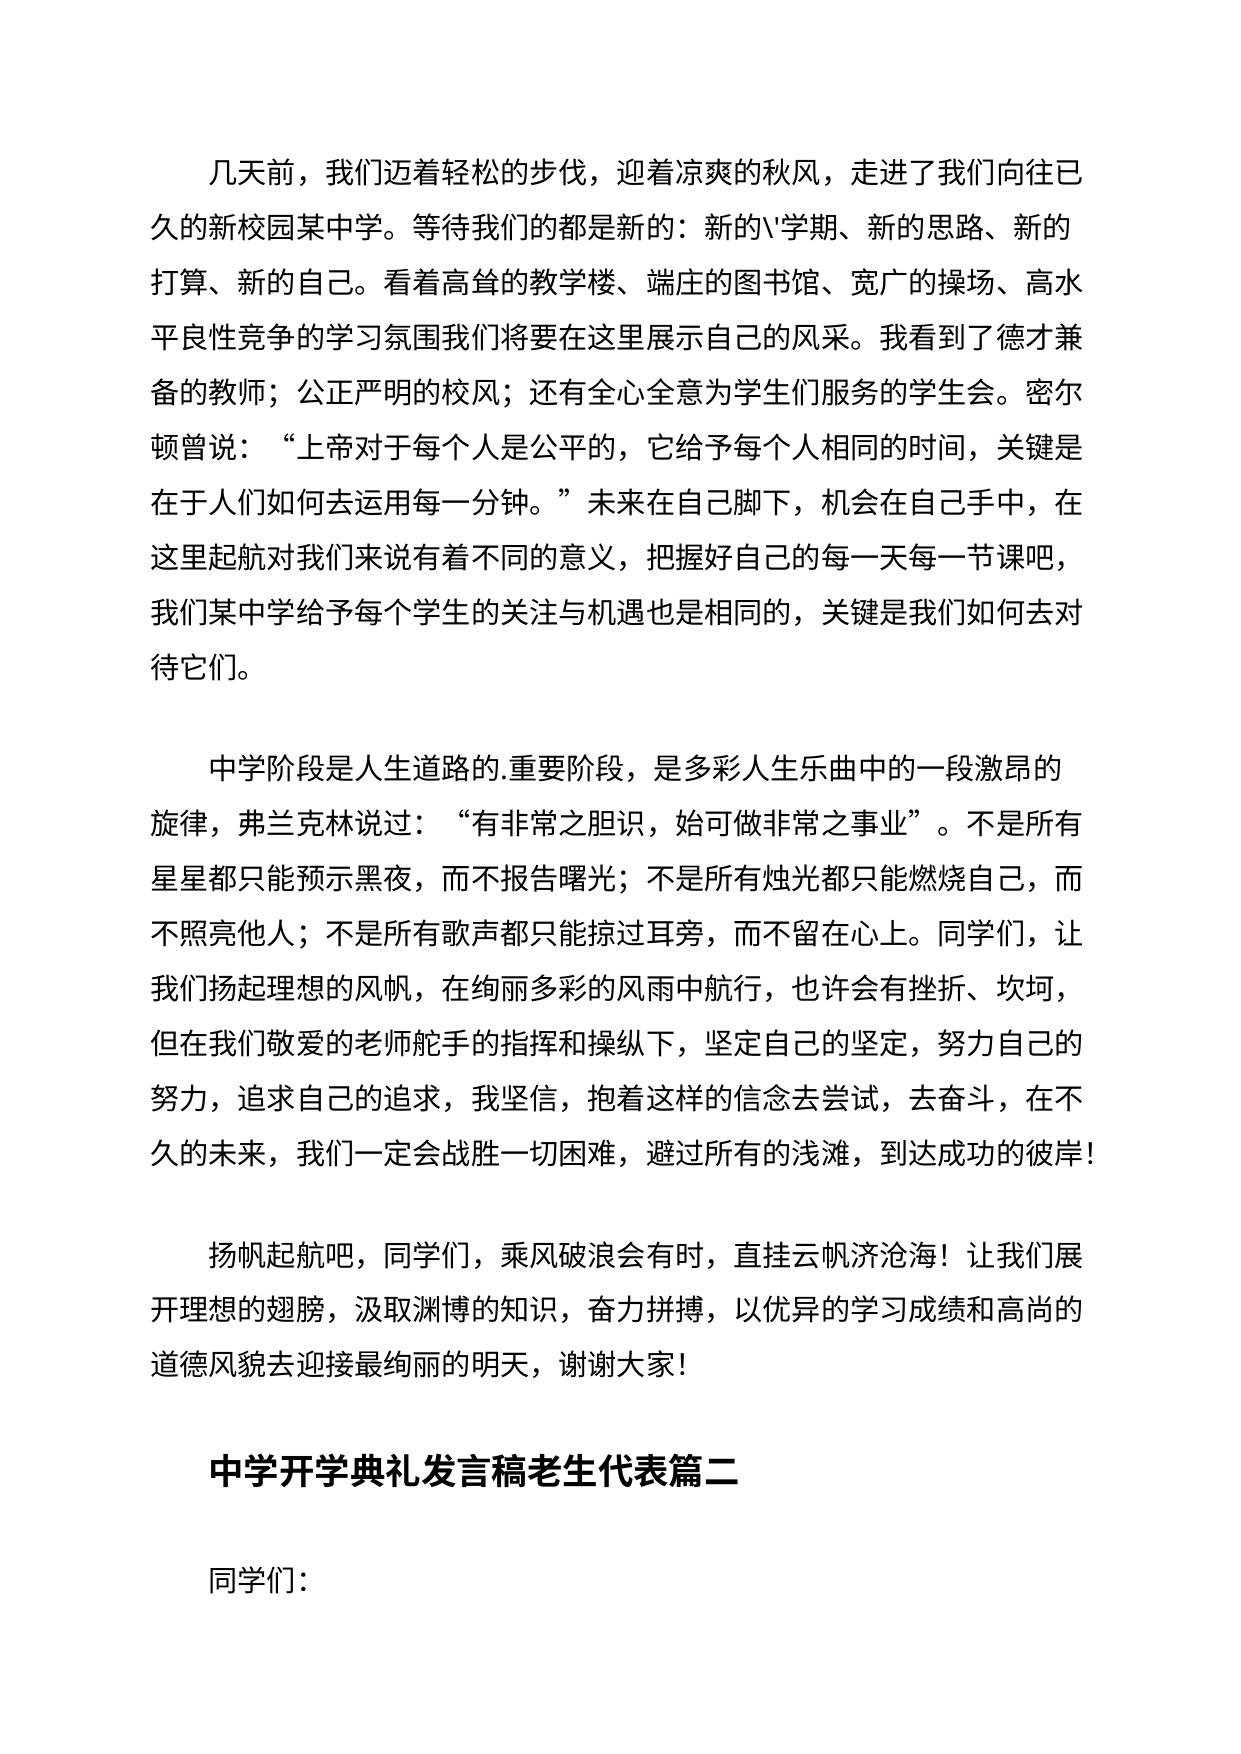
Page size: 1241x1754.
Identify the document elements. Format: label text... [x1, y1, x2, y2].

text 几天前，我们迈着轻松的步伐，迎着凉爽的秋风，走进了我们向往已久的新校园某中学。等待我们的都是新的：新的\'学期、新的思路、新的打算、新的自己。看着高耸的教学楼、端庄的图书馆、宽广的操场、高水平良性竞争的学习氛围我们将要在这里展示自己的风采。我看到了德才兼备的教师；公正严明的校风；还有全心全意为学生们服务的学生会。密尔顿曾说：“上帝对于每个人是公平的，它给予每个人相同的时间，关键是在于人们如何去运用每一分钟。”未来在自己脚下，机会在自己手中，在这里起航对我们来说有着不同的意义，把握好自己的每一天每一节课吧，我们某中学给予每个学生的关注与机遇也是相同的，关键是我们如何去对待它们。 [150, 150, 1090, 686]
text 同学们： [150, 1557, 1090, 1599]
text 中学阶段是人生道路的.重要阶段，是多彩人生乐曲中的一段激昂的旋律，弗兰克林说过：“有非常之胆识，始可做非常之事业”。不是所有星星都只能预示黑夜，而不报告曙光；不是所有烛光都只能燃烧自己，而不照亮他人；不是所有歌声都只能掠过耳旁，而不留在心上。同学们，让我们扬起理想的风帆，在绚丽多彩的风雨中航行，也许会有挫折、坎坷，但在我们敬爱的老师舵手的指挥和操纵下，坚定自己的坚定，努力自己的努力，追求自己的追求，我坚信，抱着这样的信念去尝试，去奋斗，在不久的未来，我们一定会战胜一切困难，避过所有的浅滩，到达成功的彼岸！ [150, 746, 1090, 1173]
text 中学开学典礼发言稿老生代表篇二 [150, 1444, 1090, 1495]
text 扬帆起航吧，同学们，乘风破浪会有时，直挂云帆济沧海！让我们展开理想的翅膀，汲取渊博的知识，奋力拼搏，以优异的学习成绩和高尚的道德风貌去迎接最绚丽的明天，谢谢大家！ [150, 1232, 1090, 1384]
